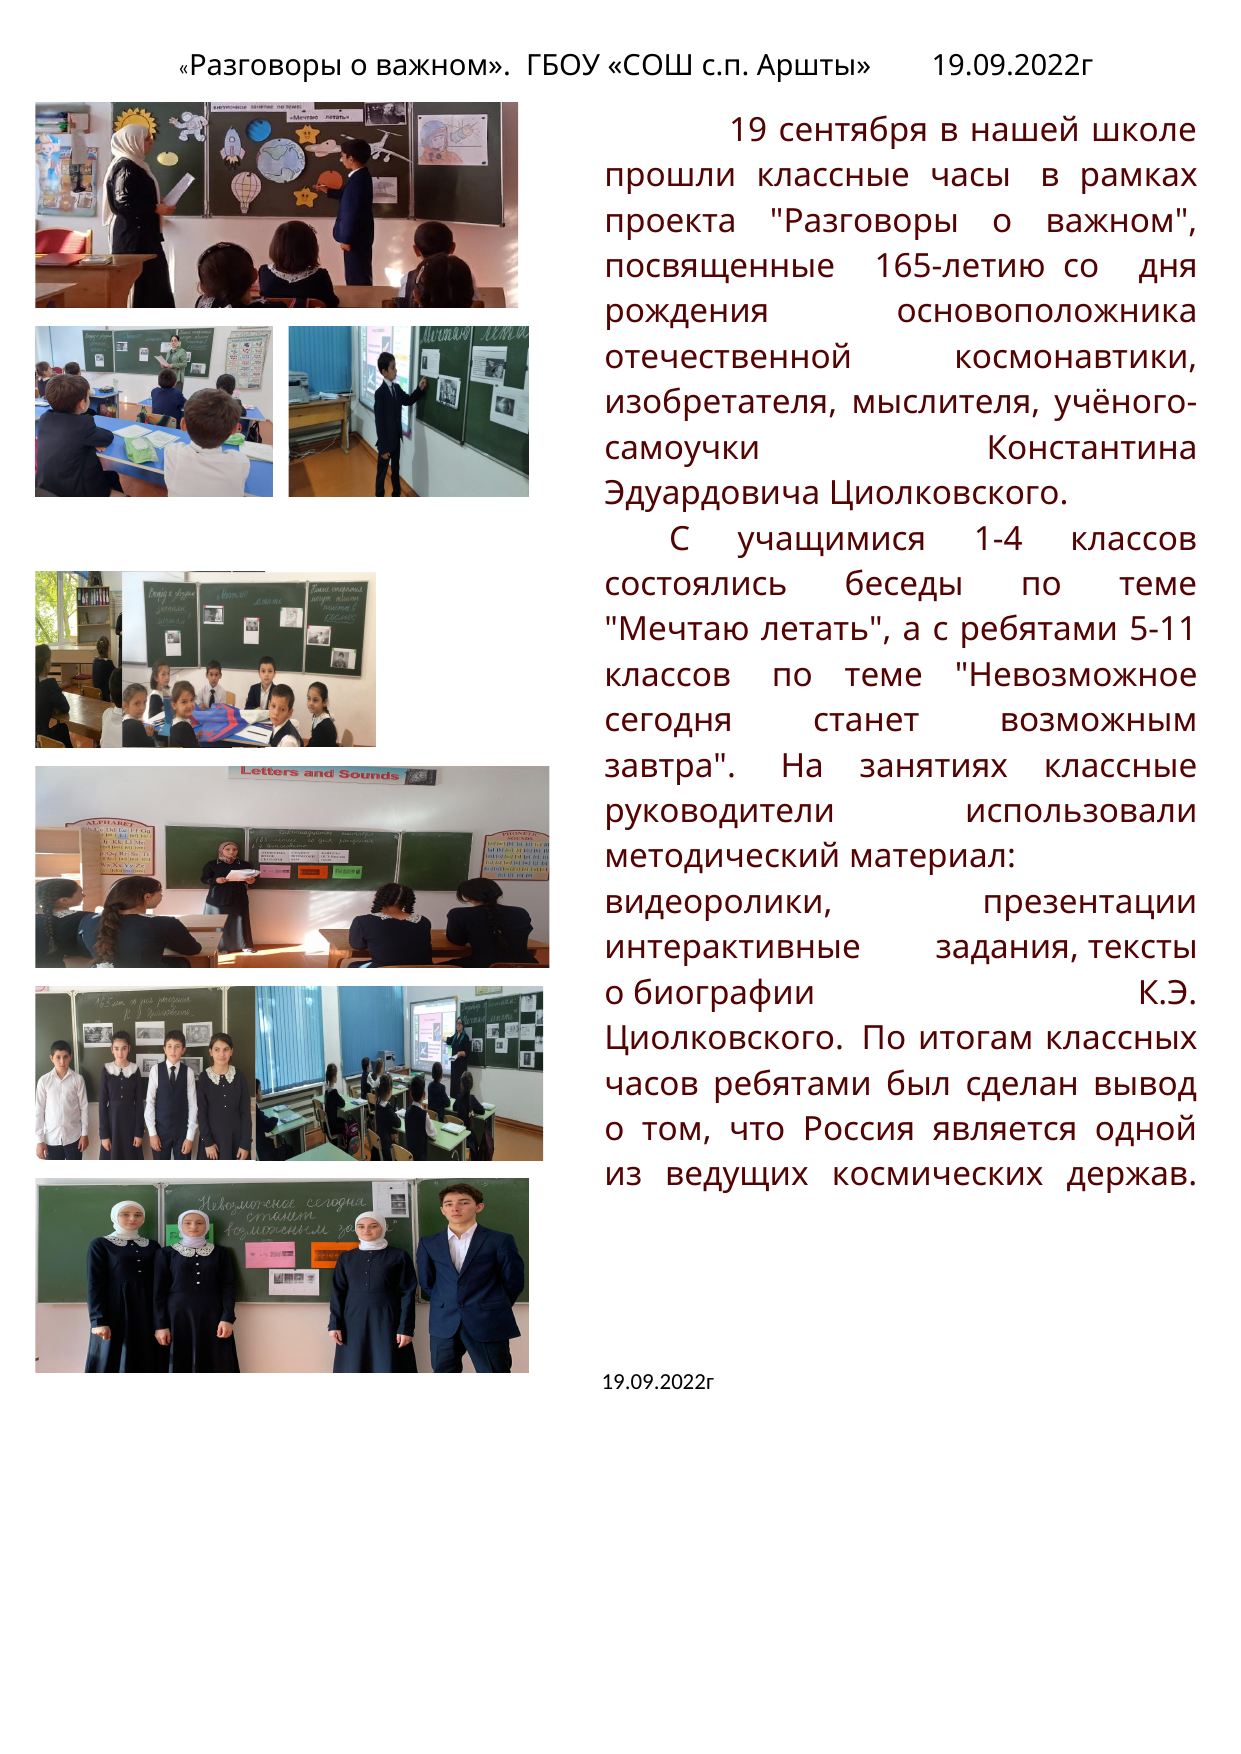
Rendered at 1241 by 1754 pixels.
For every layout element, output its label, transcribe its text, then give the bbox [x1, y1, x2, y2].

picture [35, 766, 550, 968]
picture [35, 326, 273, 497]
text «Разговоры о важном». ГБОУ «СОШ с.п. Аршты» 19.09.2022г [177, 44, 1152, 84]
picture [35, 1178, 529, 1373]
picture [35, 102, 519, 308]
picture [35, 986, 544, 1161]
text 19.09.2022г [568, 1367, 1152, 1396]
picture [35, 571, 376, 748]
picture [288, 326, 529, 497]
